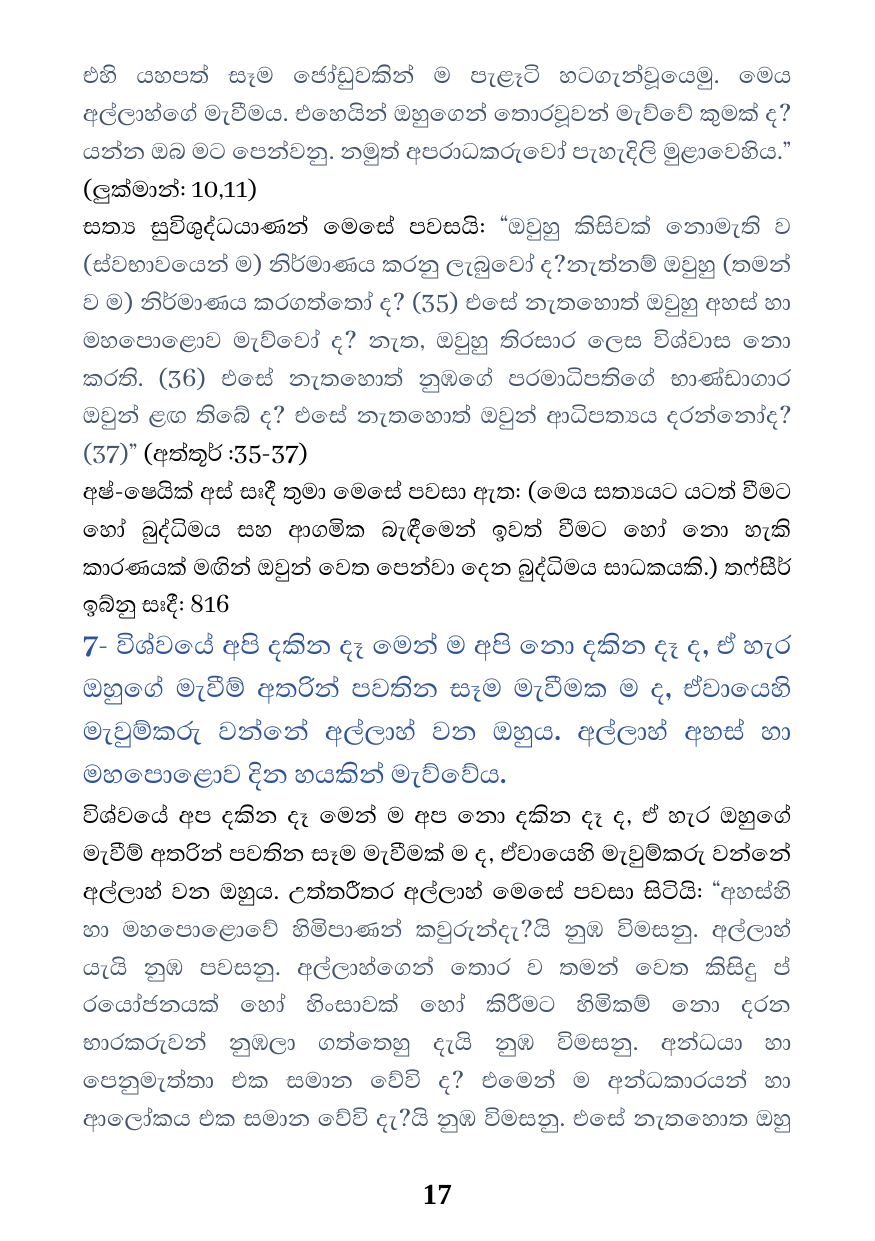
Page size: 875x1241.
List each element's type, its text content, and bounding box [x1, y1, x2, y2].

text අෂ්-ෂෙයික් අස් සඃදී තුමා මෙසේ පවසා ඇත: (මෙය සත්‍යයට යටත් වීමට හෝ බුද්ධිමය සහ ආගමික බැඳීමෙන් ඉවත් වීමට හෝ නො හැකි කාරණයක් මඟින් ඔවුන් වෙත පෙන්වා දෙන බුද්ධිමය සාධකයකි.) තෆ්සීර් ඉබ්නු සඃදී: 816 [83, 475, 791, 623]
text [83, 799, 791, 1136]
subtitle 7- විශ්වයේ අපි දකින දෑ මෙන් ම අපි නො දකින දෑ ද, ඒ හැර ඔහුගේ මැවීම් අතරින් පවතින සෑම මැවීමක ම ද, ඒවායෙහි මැවුම්කරු වන්නේ අල්ලාහ් වන ඔහුය. අල්ලාහ් අහස් හා මහපොළොව දින හයකින් මැව්වේය. [83, 626, 791, 795]
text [83, 59, 791, 207]
text සත්‍ය සුවිශුද්ධයාණන් මෙසේ පවසයි: “ඔවුහු කිසිවක් නොමැති ව (ස්වභාවයෙන් ම) නිර්මාණය කරනු ලැබුවෝ ද?නැත්නම් ඔවුහු (තමන් ව ම) නිර්මාණය කරගත්තෝ ද? (35) එසේ නැතහොත් ඔවුහු අහස් හා මහපොළොව මැව්වෝ ද? නැත, ඔවුහු තිරසාර ලෙස විශ්වාස නො කරති. (36) එසේ නැතහොත් නුඹගේ පරමාධිපතිගේ භාණ්ඩාගාර ඔවුන් ළඟ තිබේ ද? එසේ නැතහොත් ඔවුන් ආධිපත්‍යය දරන්නෝද? (37)” (අත්තූර් :35-37) [83, 210, 791, 472]
